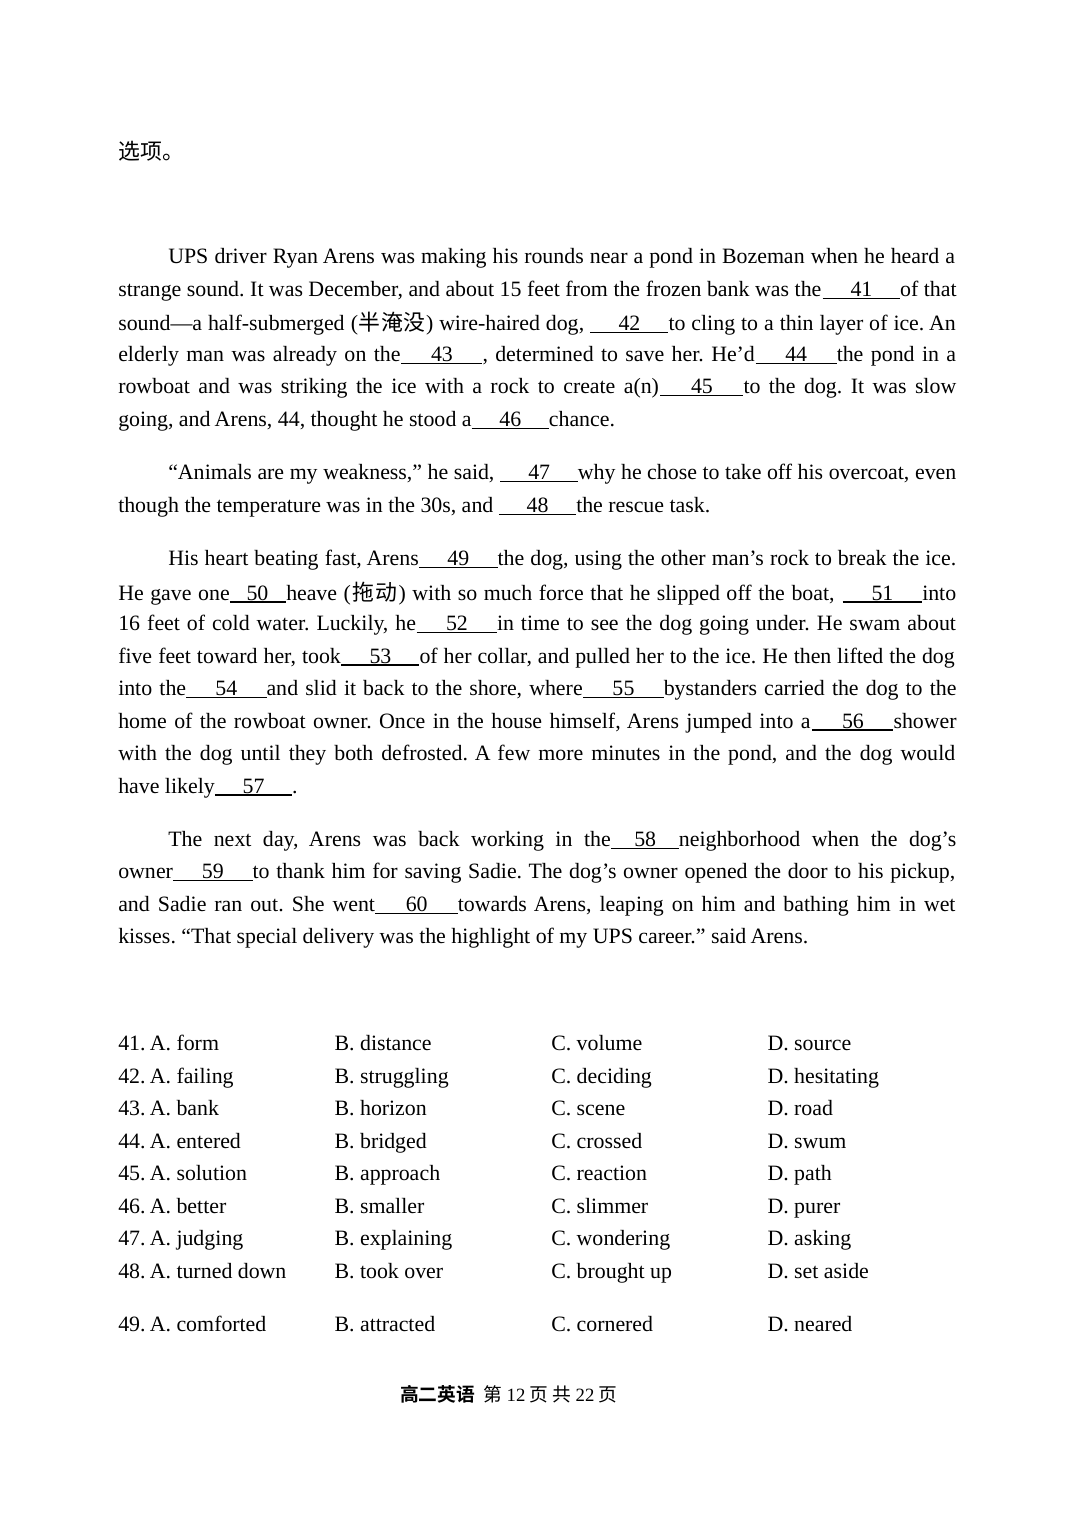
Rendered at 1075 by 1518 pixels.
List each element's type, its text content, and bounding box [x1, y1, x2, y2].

text UPS driver Ryan Arens was making his rounds near a pond in Bozeman when he heard a strange sound. It was December, and about 15 feet from the frozen bank was the 41 of that sound—a half-submerged (半淹没) wire-haired dog, 42 to cling to a thin layer of ice. An elderly man was already on the 43 , determined to save her. He’d 44 the pond in a rowboat and was striking the ice with a rock to create a(n) 45 to the dog. It was slow going, and Arens, 44, thought he stood a 46 chance. [118, 240, 957, 435]
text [118, 1307, 957, 1340]
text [118, 133, 957, 166]
text His heart beating fast, Arens 49 the dog, using the other man’s rock to break the ice. He gave one 50 heave (拖动) with so much force that he slipped off the boat, 51 into 16 feet of cold water. Luckily, he 52 in time to see the dog going under. He swam about five feet toward her, took 53 of her collar, and pulled her to the ice. He then lifted the dog into the 54 and slid it back to the shore, where 55 bystanders carried the dog to the home of the rowboat owner. Once in the house himself, Arens jumped into a 56 shower with the dog until they both defrosted. A few more minutes in the pond, and the dog would have likely 57 . [118, 542, 957, 802]
text 41. A. form B. distance C. volume D. source 42. A. failing B. struggling C. deciding D. hesitating 43. A. bank B. horizon C. scene D. road 44. A. entered B. bridged C. crossed D. swum 45. A. solution B. approach C. reaction D. path 46. A. better B. smaller C. slimmer D. purer 47. A. judging B. explaining C. wondering D. asking 48. A. turned down B. took over C. brought up D. set aside [118, 1027, 957, 1287]
text “Animals are my weakness,” he said, 47 why he chose to take off his overcoat, even though the temperature was in the 30s, and 48 the rescue task. [118, 456, 957, 521]
text The next day, Arens was back working in the 58 neighborhood when the dog’s owner 59 to thank him for saving Sadie. The dog’s owner opened the door to his pickup, and Sadie ran out. She went 60 towards Arens, leaping on him and bathing him in wet kisses. “That special delivery was the highlight of my UPS career.” said Arens. [118, 822, 957, 952]
